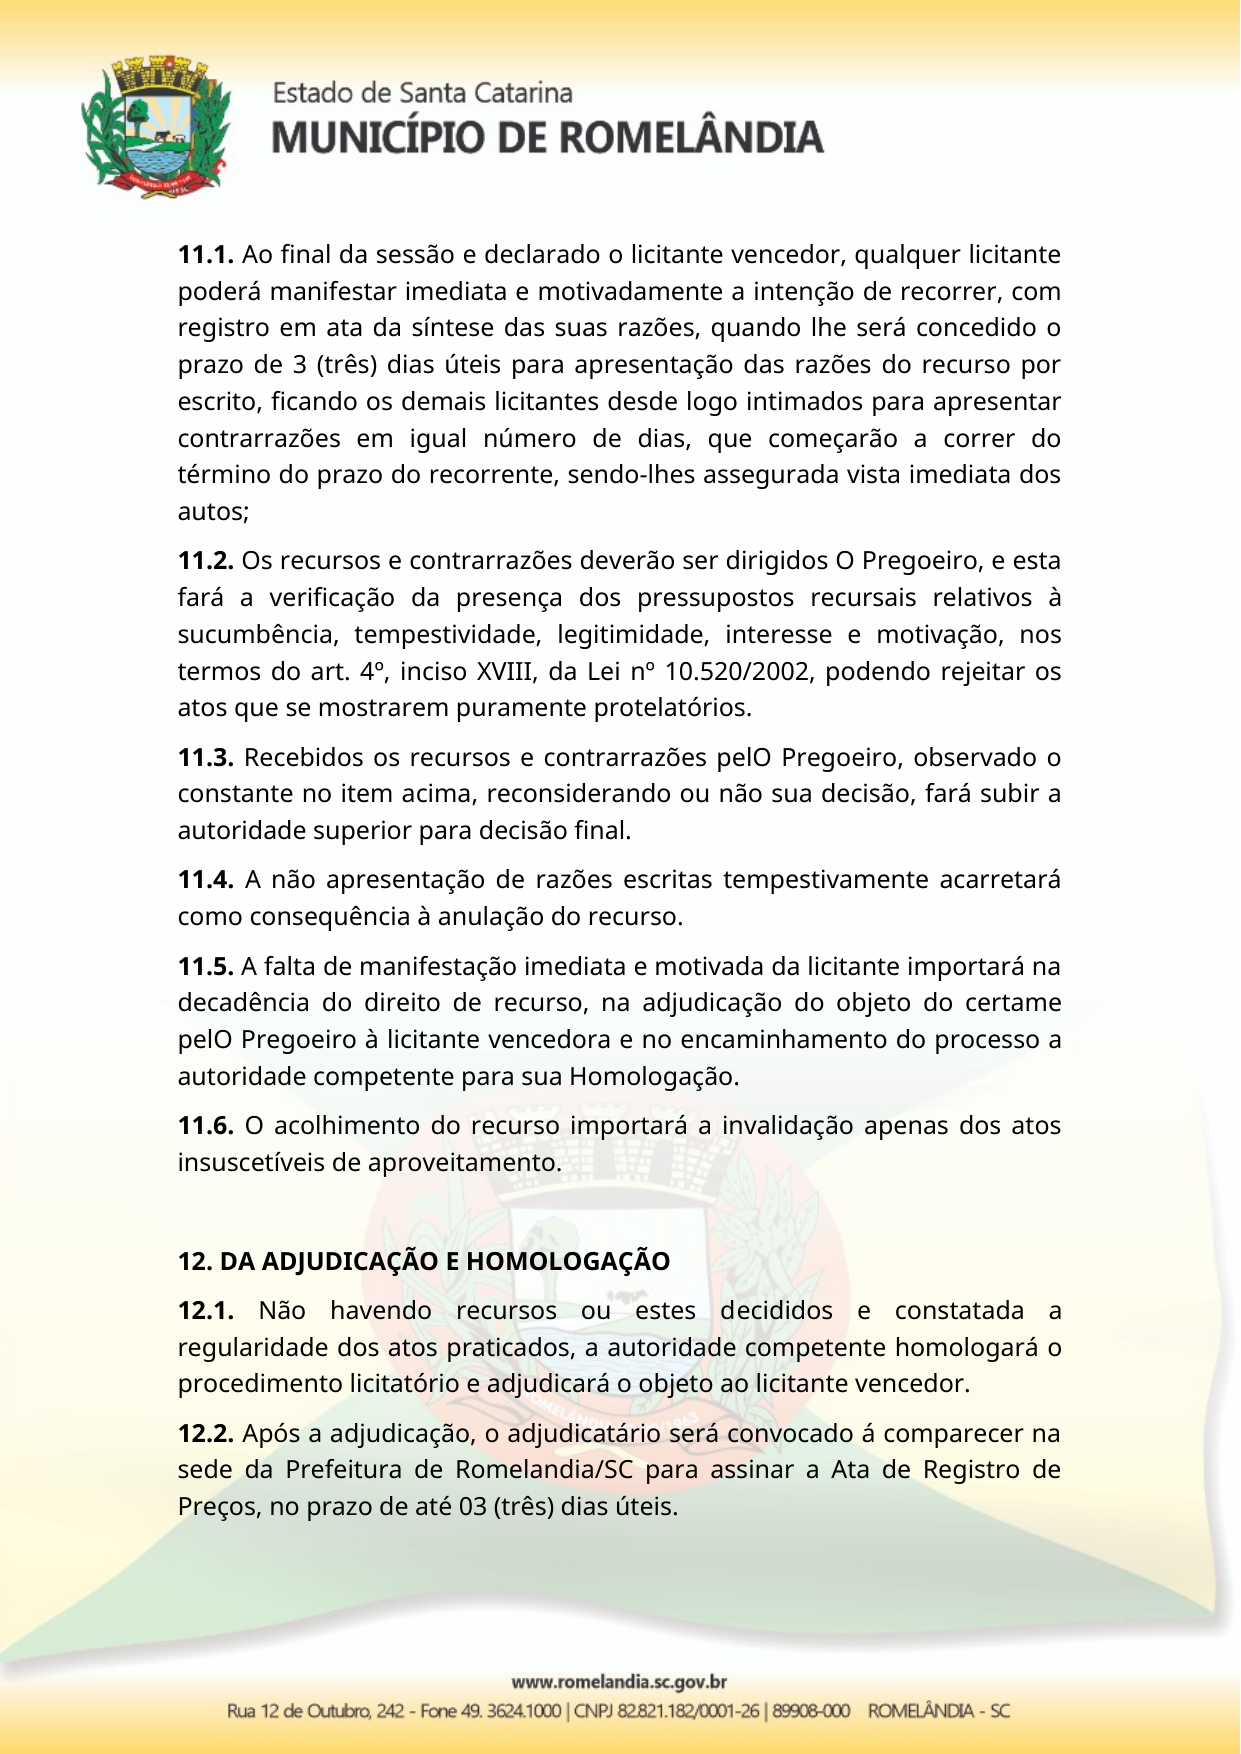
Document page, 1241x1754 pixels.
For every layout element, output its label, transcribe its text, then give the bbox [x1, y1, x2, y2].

text 11.3. Recebidos os recursos e contrarrazões pelO Pregoeiro, observado o constante no item acima, reconsiderando ou não sua decisão, fará subir a autoridade superior para decisão final. [177, 739, 1063, 847]
text 11.1. Ao final da sessão e declarado o licitante vencedor, qualquer licitante poderá manifestar imediata e motivadamente a intenção de recorrer, com registro em ata da síntese das suas razões, quando lhe será concedido o prazo de 3 (três) dias úteis para apresentação das razões do recurso por escrito, ficando os demais licitantes desde logo intimados para apresentar contrarrazões em igual número de dias, que começarão a correr do término do prazo do recorrente, sendo-lhes assegurada vista imediata dos autos; [177, 236, 1063, 528]
text 12. DA ADJUDICAÇÃO E HOMOLOGAÇÃO [177, 1243, 1063, 1277]
picture [0, 0, 1241, 1754]
text 11.2. Os recursos e contrarrazões deverão ser dirigidos O Pregoeiro, e esta fará a verificação da presença dos pressupostos recursais relativos à sucumbência, tempestividade, legitimidade, interesse e motivação, nos termos do art. 4º, inciso XVIII, da Lei nº 10.520/2002, podendo rejeitar os atos que se mostrarem puramente protelatórios. [177, 543, 1063, 724]
text 11.5. A falta de manifestação imediata e motivada da licitante importará na decadência do direito de recurso, na adjudicação do objeto do certame pelO Pregoeiro à licitante vencedora e no encaminhamento do processo a autoridade competente para sua Homologação. [177, 948, 1063, 1093]
text 11.4. A não apresentação de razões escritas tempestivamente acarretará como consequência à anulação do recurso. [177, 862, 1063, 933]
text 12.1. Não havendo recursos ou estes decididos e constatada a regularidade dos atos praticados, a autoridade competente homologará o procedimento licitatório e adjudicará o objeto ao licitante vencedor. [177, 1292, 1063, 1400]
text 12.2. Após a adjudicação, o adjudicatário será convocado á comparecer na sede da Prefeitura de Romelandia/SC para assinar a Ata de Registro de Preços, no prazo de até 03 (três) dias úteis. [177, 1415, 1063, 1523]
text 11.6. O acolhimento do recurso importará a invalidação apenas dos atos insuscetíveis de aproveitamento. [177, 1108, 1063, 1179]
